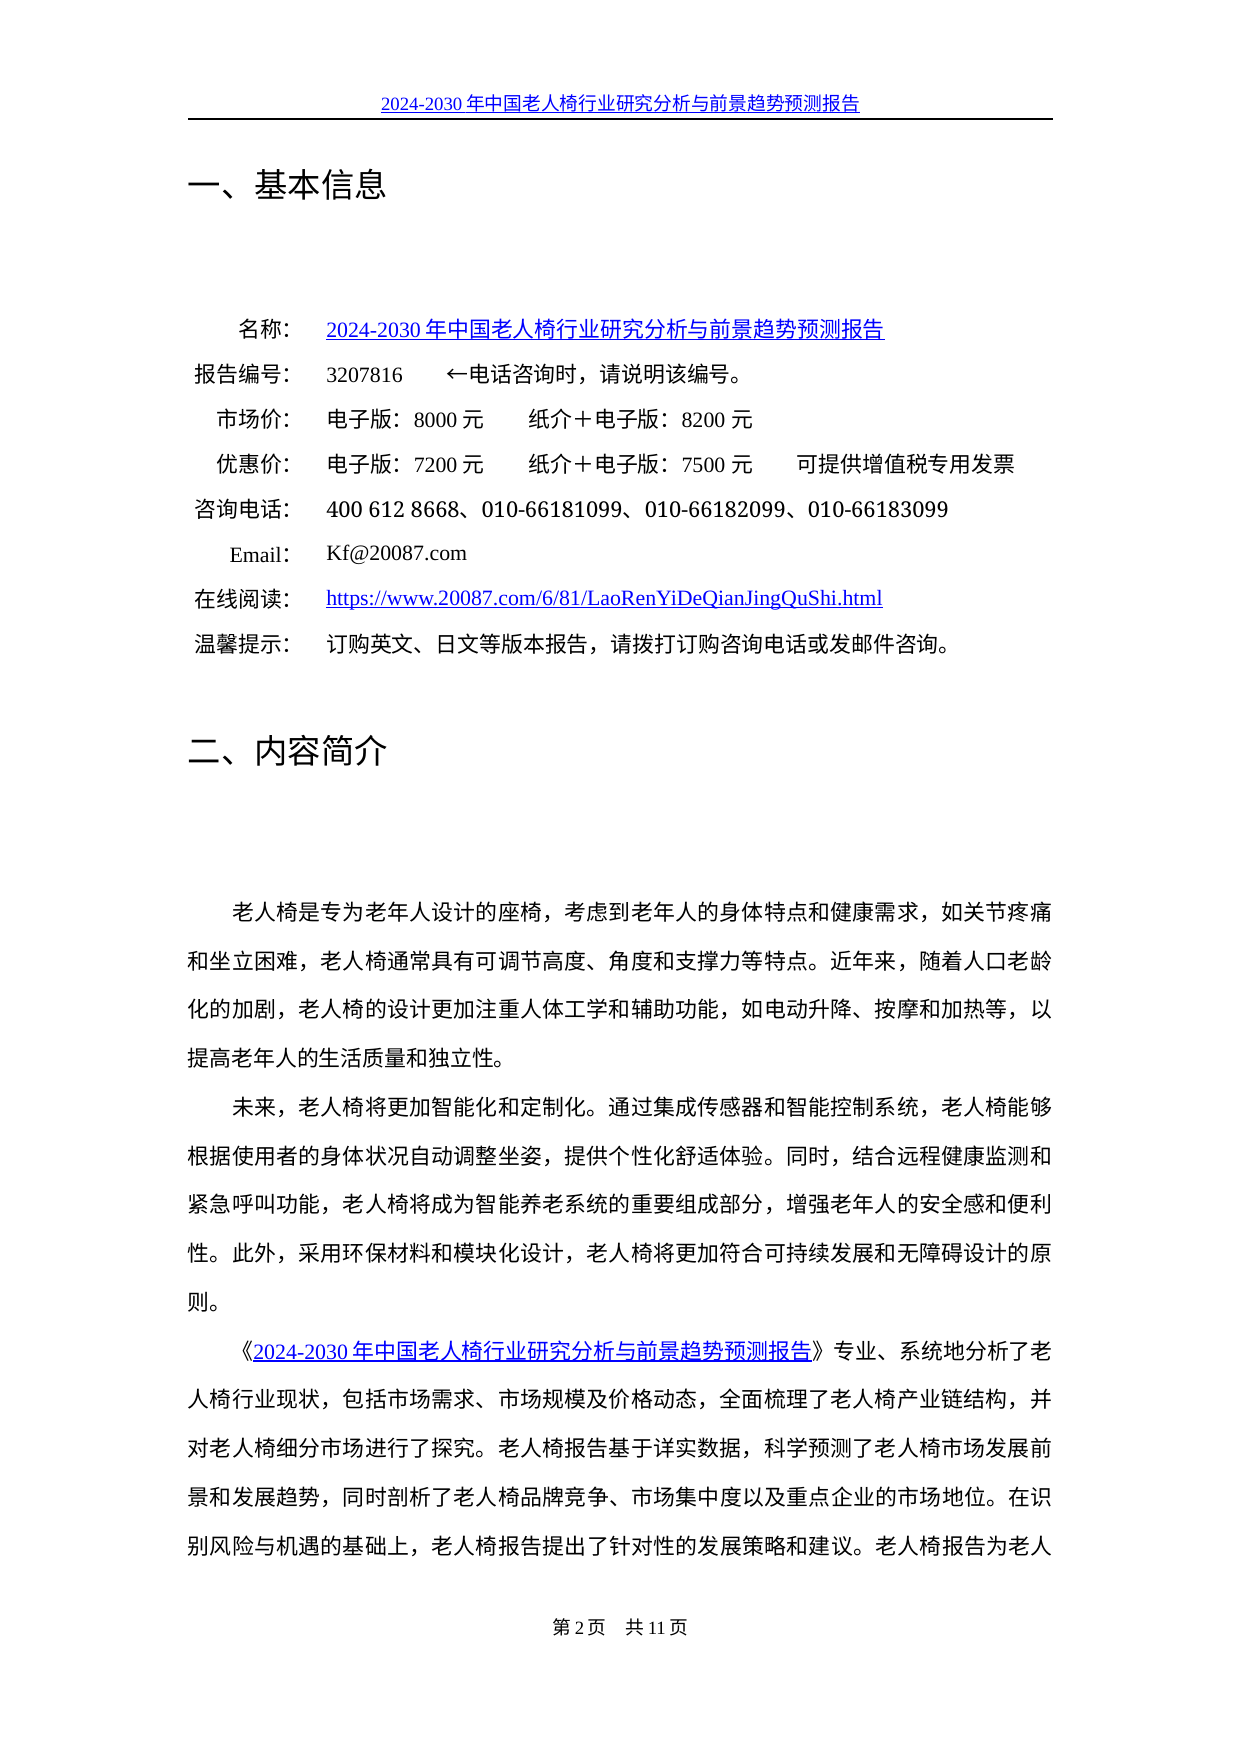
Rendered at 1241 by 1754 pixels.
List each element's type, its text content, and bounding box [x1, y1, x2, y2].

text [187, 894, 1053, 1561]
table_cell 3207816 ←电话咨询时，请说明该编号。 [315, 357, 1073, 402]
table_cell Kf@20087.com [315, 537, 1073, 582]
table_cell 咨询电话： [167, 492, 315, 537]
table_cell 电子版：8000 元 纸介＋电子版：8200 元 [315, 402, 1073, 447]
table_cell Email： [167, 537, 315, 582]
table_cell 在线阅读： [167, 582, 315, 627]
title 二、内容简介 [187, 717, 1053, 782]
table_cell 优惠价： [167, 447, 315, 492]
table_header 2024-2030年中国老人椅行业研究分析与前景趋势预测报告 [315, 312, 1073, 357]
title 一、基本信息 [187, 150, 1053, 215]
table_cell 400 612 8668、010-66181099、010-66182099、010-66183099 [315, 492, 1073, 537]
table_cell 温馨提示： [167, 627, 315, 672]
table_cell 电子版：7200 元 纸介＋电子版：7500 元 可提供增值税专用发票 [315, 447, 1073, 492]
table_cell 订购英文、日文等版本报告，请拨打订购咨询电话或发邮件咨询。 [315, 627, 1073, 672]
table_header 名称： [167, 312, 315, 357]
table_cell 报告编号： [167, 357, 315, 402]
table_cell [315, 582, 1073, 627]
table_cell 市场价： [167, 402, 315, 447]
